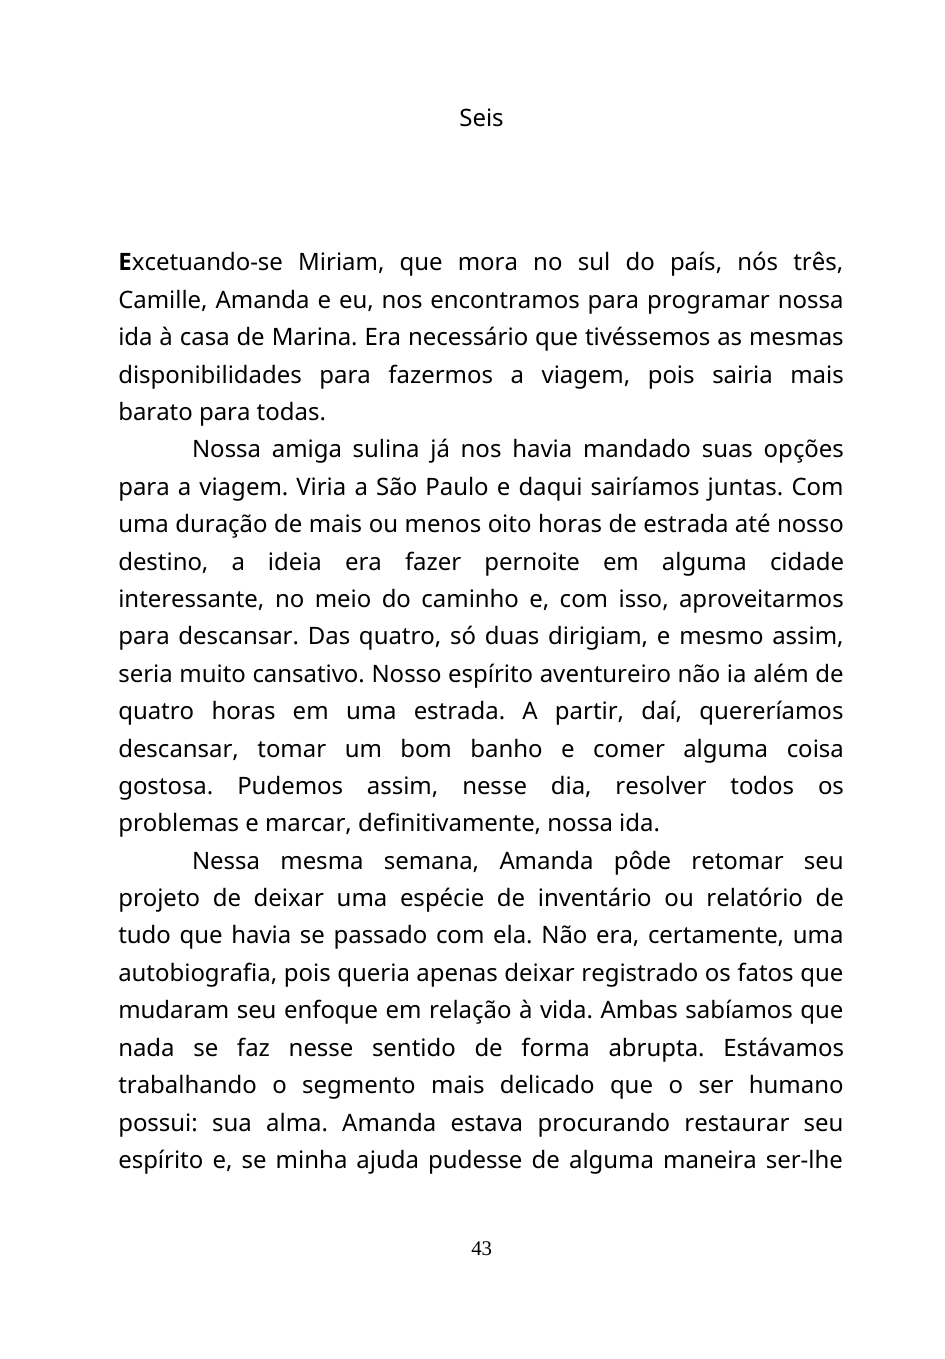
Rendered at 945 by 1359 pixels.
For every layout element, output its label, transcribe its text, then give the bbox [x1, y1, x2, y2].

text Nossa amiga sulina já nos havia mandado suas opções para a viagem. Viria a São Paulo e daqui sairíamos juntas. Com uma duração de mais ou menos oito horas de estrada até nosso destino, a ideia era fazer pernoite em alguma cidade interessante, no meio do caminho e, com isso, aproveitarmos para descansar. Das quatro, só duas dirigiam, e mesmo assim, seria muito cansativo. Nosso espírito aventureiro não ia além de quatro horas em uma estrada. A partir, daí, quereríamos descansar, tomar um bom banho e comer alguma coisa gostosa. Pudemos assim, nesse dia, resolver todos os problemas e marcar, definitivamente, nossa ida. [118, 432, 844, 839]
text Excetuando-se Miriam, que mora no sul do país, nós três, Camille, Amanda e eu, nos encontramos para programar nossa ida à casa de Marina. Era necessário que tivéssemos as mesmas disponibilidades para fazermos a viagem, pois sairia mais barato para todas. [118, 245, 844, 427]
subtitle Seis [118, 100, 844, 133]
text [118, 843, 844, 1175]
